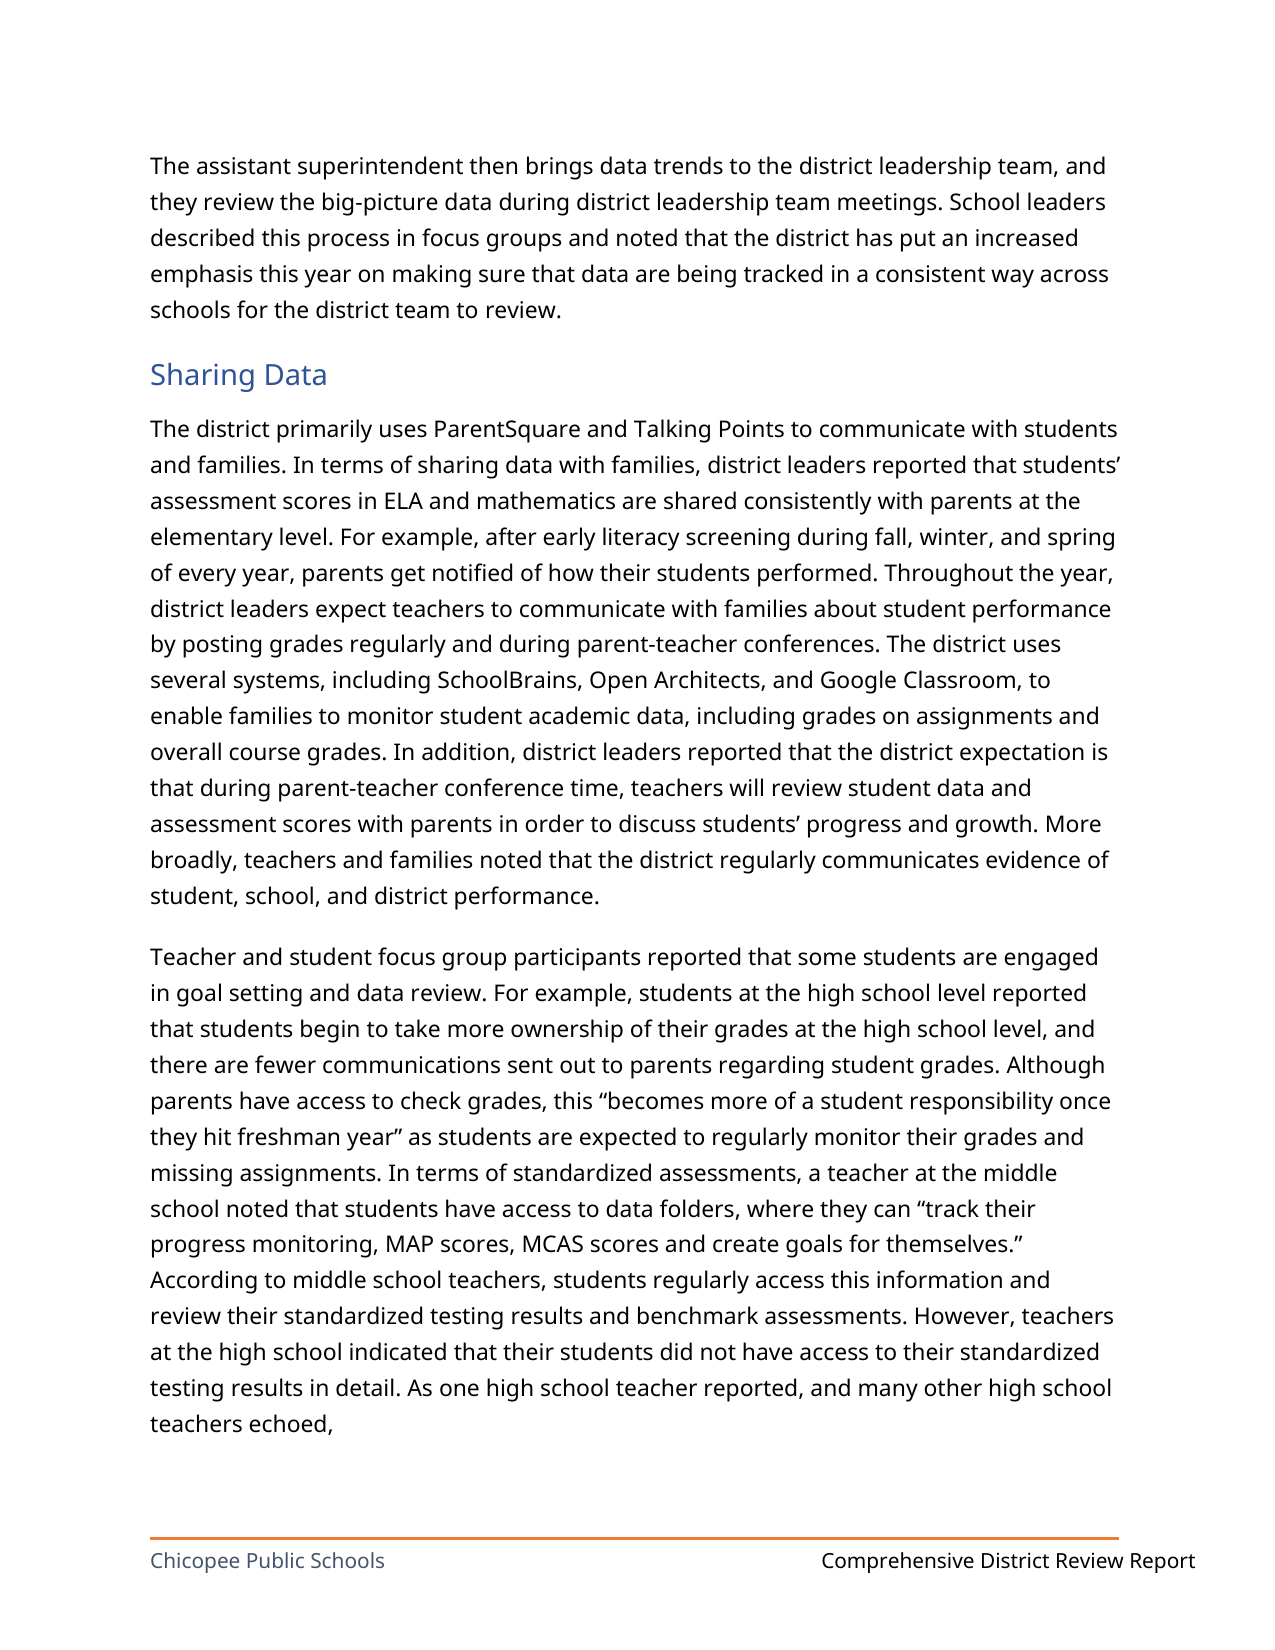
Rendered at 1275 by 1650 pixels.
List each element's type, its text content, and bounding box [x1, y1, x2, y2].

text The assistant superintendent then brings data trends to the district leadership team, and they review the big-picture data during district leadership team meetings. School leaders described this process in focus groups and noted that the district has put an increased emphasis this year on making sure that data are being tracked in a consistent way across schools for the district team to review. [150, 150, 1125, 325]
subtitle Sharing Data [150, 355, 1125, 394]
text Teacher and student focus group participants reported that some students are engaged in goal setting and data review. For example, students at the high school level reported that students begin to take more ownership of their grades at the high school level, and there are fewer communications sent out to parents regarding student grades. Although parents have access to check grades, this “becomes more of a student responsibility once they hit freshman year” as students are expected to regularly monitor their grades and missing assignments. In terms of standardized assessments, a teacher at the middle school noted that students have access to data folders, where they can “track their progress monitoring, MAP scores, MCAS scores and create goals for themselves.” According to middle school teachers, students regularly access this information and review their standardized testing results and benchmark assessments. However, teachers at the high school indicated that their students did not have access to their standardized testing results in detail. As one high school teacher reported, and many other high school teachers echoed, [150, 941, 1125, 1439]
text The district primarily uses ParentSquare and Talking Points to communicate with students and families. In terms of sharing data with families, district leaders reported that students’ assessment scores in ELA and mathematics are shared consistently with parents at the elementary level. For example, after early literacy screening during fall, winter, and spring of every year, parents get notified of how their students performed. Throughout the year, district leaders expect teachers to communicate with families about student performance by posting grades regularly and during parent-teacher conferences. The district uses several systems, including SchoolBrains, Open Architects, and Google Classroom, to enable families to monitor student academic data, including grades on assignments and overall course grades. In addition, district leaders reported that the district expectation is that during parent-teacher conference time, teachers will review student data and assessment scores with parents in order to discuss students’ progress and growth. More broadly, teachers and families noted that the district regularly communicates evidence of student, school, and district performance. [150, 413, 1125, 911]
